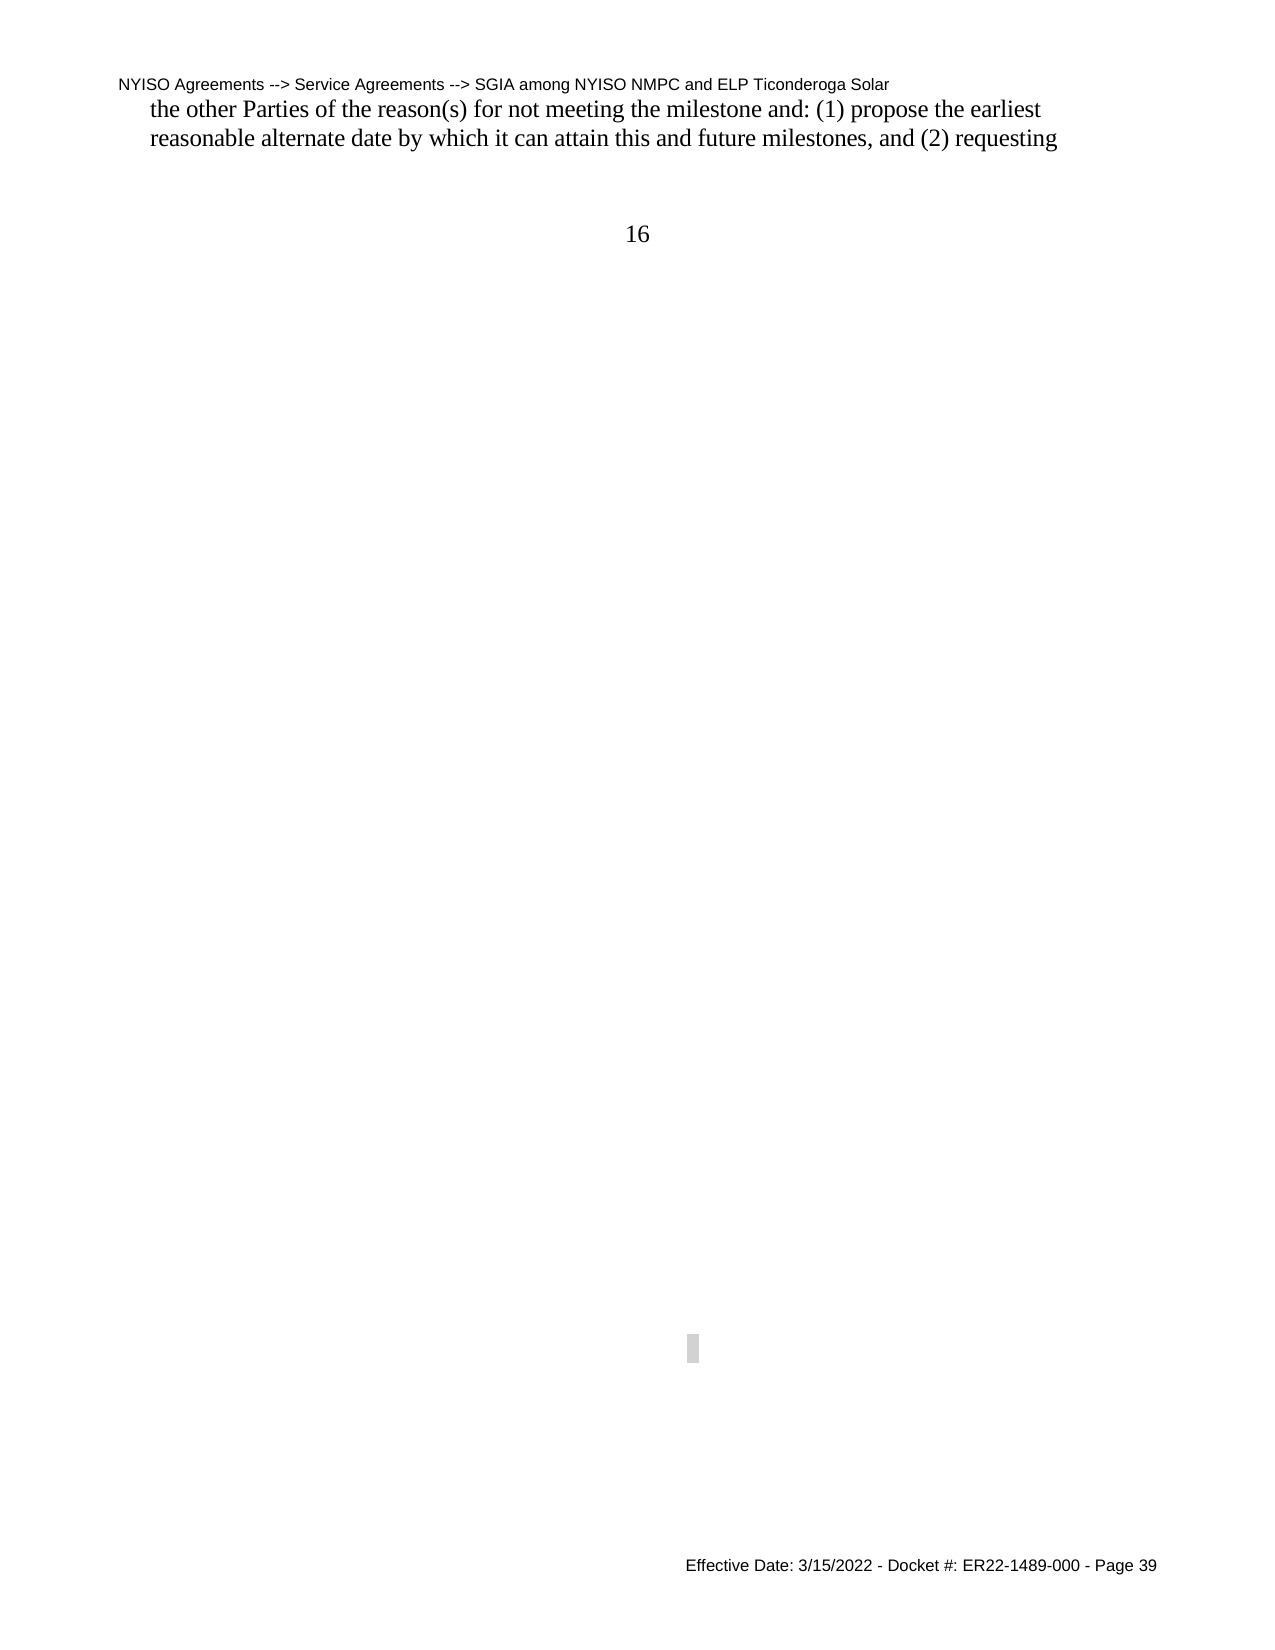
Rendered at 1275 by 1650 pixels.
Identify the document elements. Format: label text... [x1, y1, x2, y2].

text 16 [625, 219, 1275, 248]
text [150, 94, 1139, 152]
